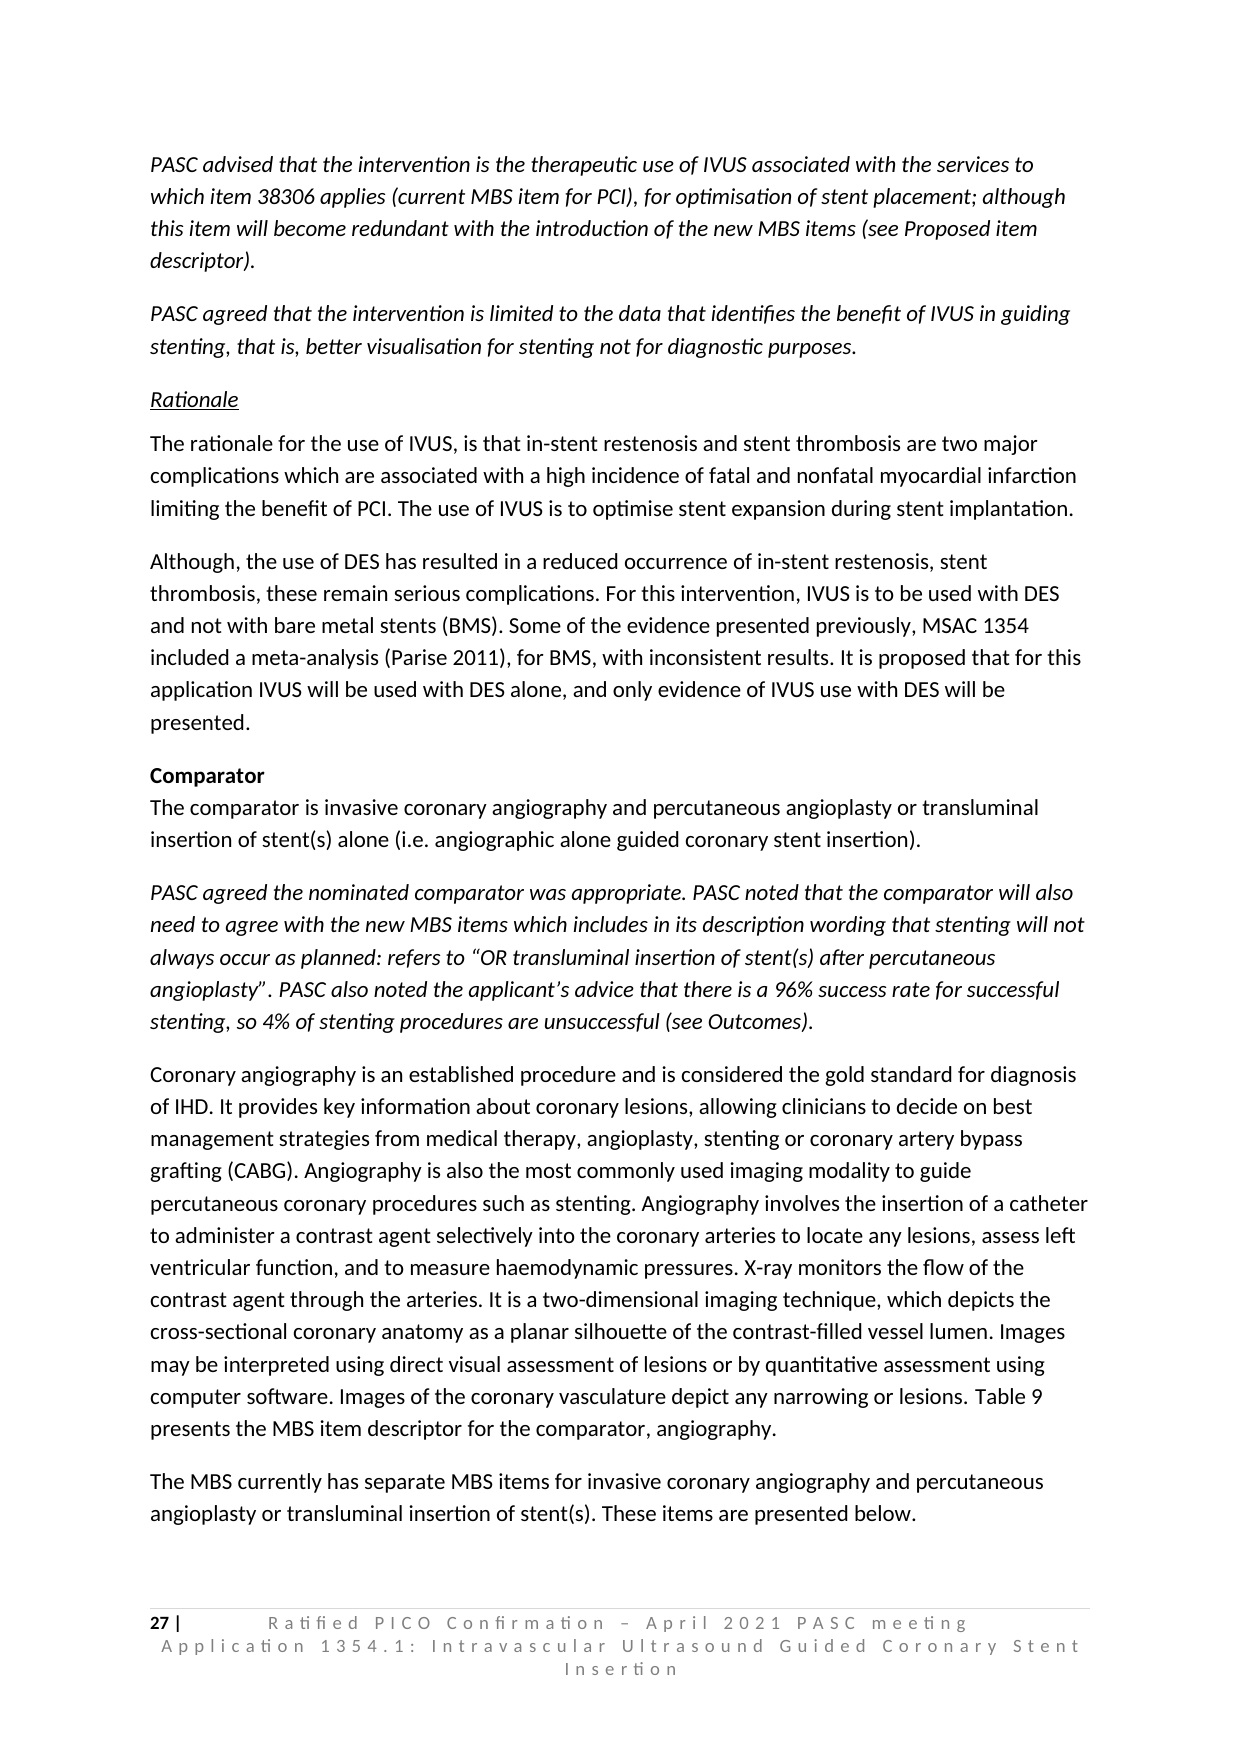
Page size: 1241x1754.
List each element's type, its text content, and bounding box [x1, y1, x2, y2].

text Coronary angiography is an established procedure and is considered the gold standard for diagnosis of IHD. It provides key information about coronary lesions, allowing clinicians to decide on best management strategies from medical therapy, angioplasty, stenting or coronary artery bypass grafting (CABG). Angiography is also the most commonly used imaging modality to guide percutaneous coronary procedures such as stenting. Angiography involves the insertion of a catheter to administer a contrast agent selectively into the coronary arteries to locate any lesions, assess left ventricular function, and to measure haemodynamic pressures. X-ray monitors the flow of the contrast agent through the arteries. It is a two-dimensional imaging technique, which depicts the cross-sectional coronary anatomy as a planar silhouette of the contrast-filled vessel lumen. Images may be interpreted using direct visual assessment of lesions or by quantitative assessment using computer software. Images of the coronary vasculature depict any narrowing or lesions. Table 9 presents the MBS item descriptor for the comparator, angiography. [150, 1060, 1090, 1442]
text Rationale [150, 385, 1090, 413]
text The rationale for the use of IVUS, is that in-stent restenosis and stent thrombosis are two major complications which are associated with a high incidence of fatal and nonfatal myocardial infarction limiting the benefit of PCI. The use of IVUS is to optimise stent expansion during stent implantation. [150, 429, 1090, 522]
text Although, the use of DES has resulted in a reduced occurrence of in-stent restenosis, stent thrombosis, these remain serious complications. For this intervention, IVUS is to be used with DES and not with bare metal stents (BMS). Some of the evidence presented previously, MSAC 1354 included a meta-analysis (Parise 2011), for BMS, with inconsistent results. It is proposed that for this application IVUS will be used with DES alone, and only evidence of IVUS use with DES will be presented. [150, 547, 1090, 736]
text PASC agreed the nominated comparator was appropriate. PASC noted that the comparator will also need to agree with the new MBS items which includes in its description wording that stenting will not always occur as planned: refers to “OR transluminal insertion of stent(s) after percutaneous angioplasty”. PASC also noted the applicant’s advice that there is a 96% success rate for successful stenting, so 4% of stenting procedures are unsuccessful (see Outcomes). [150, 878, 1090, 1035]
text The MBS currently has separate MBS items for invasive coronary angiography and percutaneous angioplasty or transluminal insertion of stent(s). These items are presented below. [150, 1467, 1090, 1527]
subtitle Comparator [150, 761, 1090, 789]
text PASC advised that the intervention is the therapeutic use of IVUS associated with the services to which item 38306 applies (current MBS item for PCI), for optimisation of stent placement; although this item will become redundant with the introduction of the new MBS items (see Proposed item descriptor). [150, 150, 1090, 274]
text The comparator is invasive coronary angiography and percutaneous angioplasty or transluminal insertion of stent(s) alone (i.e. angiographic alone guided coronary stent insertion). [150, 793, 1090, 853]
text PASC agreed that the intervention is limited to the data that identifies the benefit of IVUS in guiding stenting, that is, better visualisation for stenting not for diagnostic purposes. [150, 299, 1090, 360]
